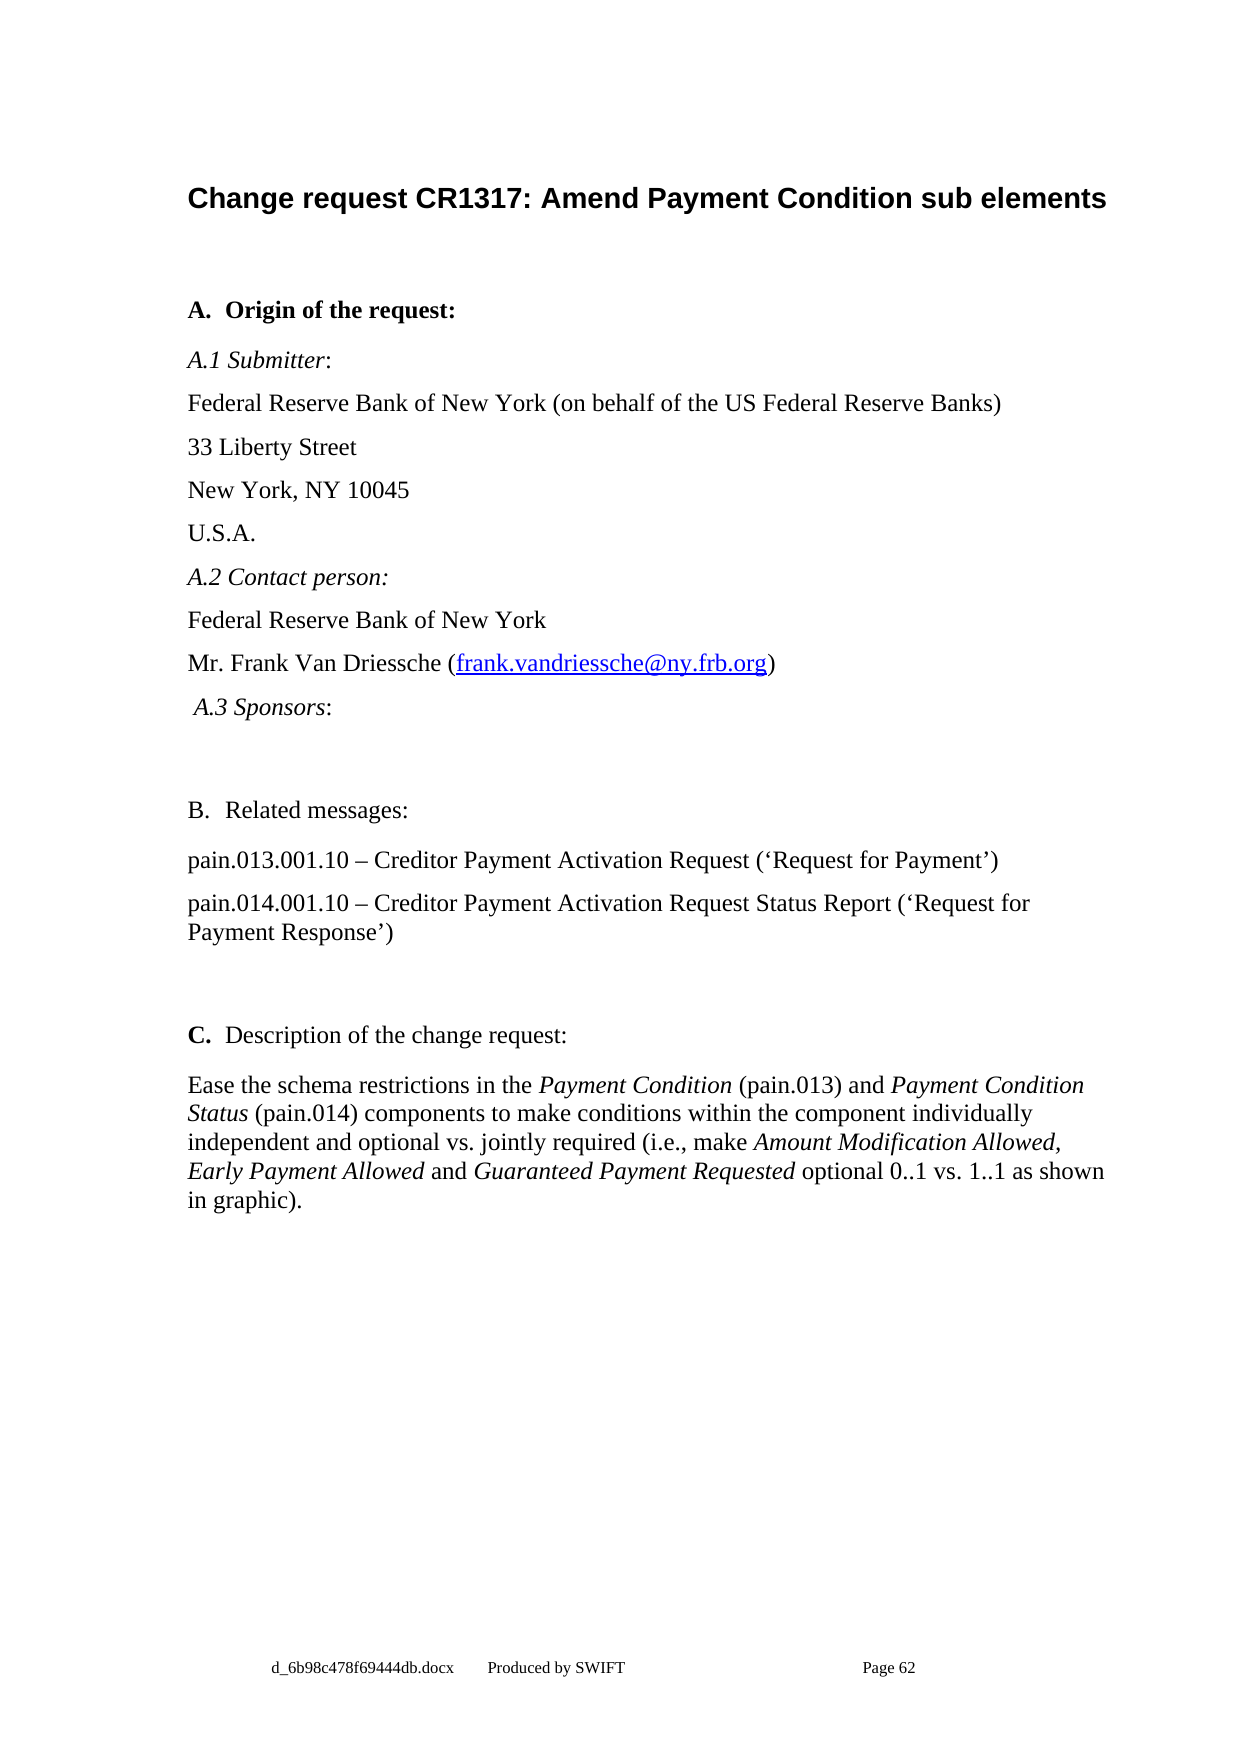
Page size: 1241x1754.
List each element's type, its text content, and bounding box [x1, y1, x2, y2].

text pain.014.001.10 – Creditor Payment Activation Request Status Report (‘Request for Payment Response’) [187, 888, 1122, 946]
subtitle Related messages: [187, 795, 1122, 824]
text Ease the schema restrictions in the Payment Condition (pain.013) and Payment Condition Status (pain.014) components to make conditions within the component individually independent and optional vs. jointly required (i.e., make Amount Modification Allowed, Early Payment Allowed and Guaranteed Payment Requested optional 0..1 vs. 1..1 as shown in graphic). [187, 1070, 1122, 1213]
text Federal Reserve Bank of New York [187, 605, 1122, 634]
text 33 Liberty Street [187, 432, 1122, 461]
text U.S.A. [187, 518, 1122, 547]
text Federal Reserve Bank of New York (on behalf of the US Federal Reserve Banks) [187, 388, 1122, 417]
subtitle Description of the change request: [187, 1020, 1122, 1049]
text New York, NY 10045 [187, 475, 1122, 504]
text A.1 Submitter: [187, 345, 1122, 374]
subtitle Origin of the request: [187, 296, 1122, 324]
text Mr. Frank Van Driessche (frank.vandriessche@ny.frb.org) [187, 648, 1122, 677]
subtitle Change request CR1317: Amend Payment Condition sub elements [187, 181, 1122, 215]
text A.2 Contact person: [187, 562, 1122, 591]
text A.3 Sponsors: [187, 692, 1122, 721]
text pain.013.001.10 – Creditor Payment Activation Request (‘Request for Payment’) [187, 845, 1122, 873]
